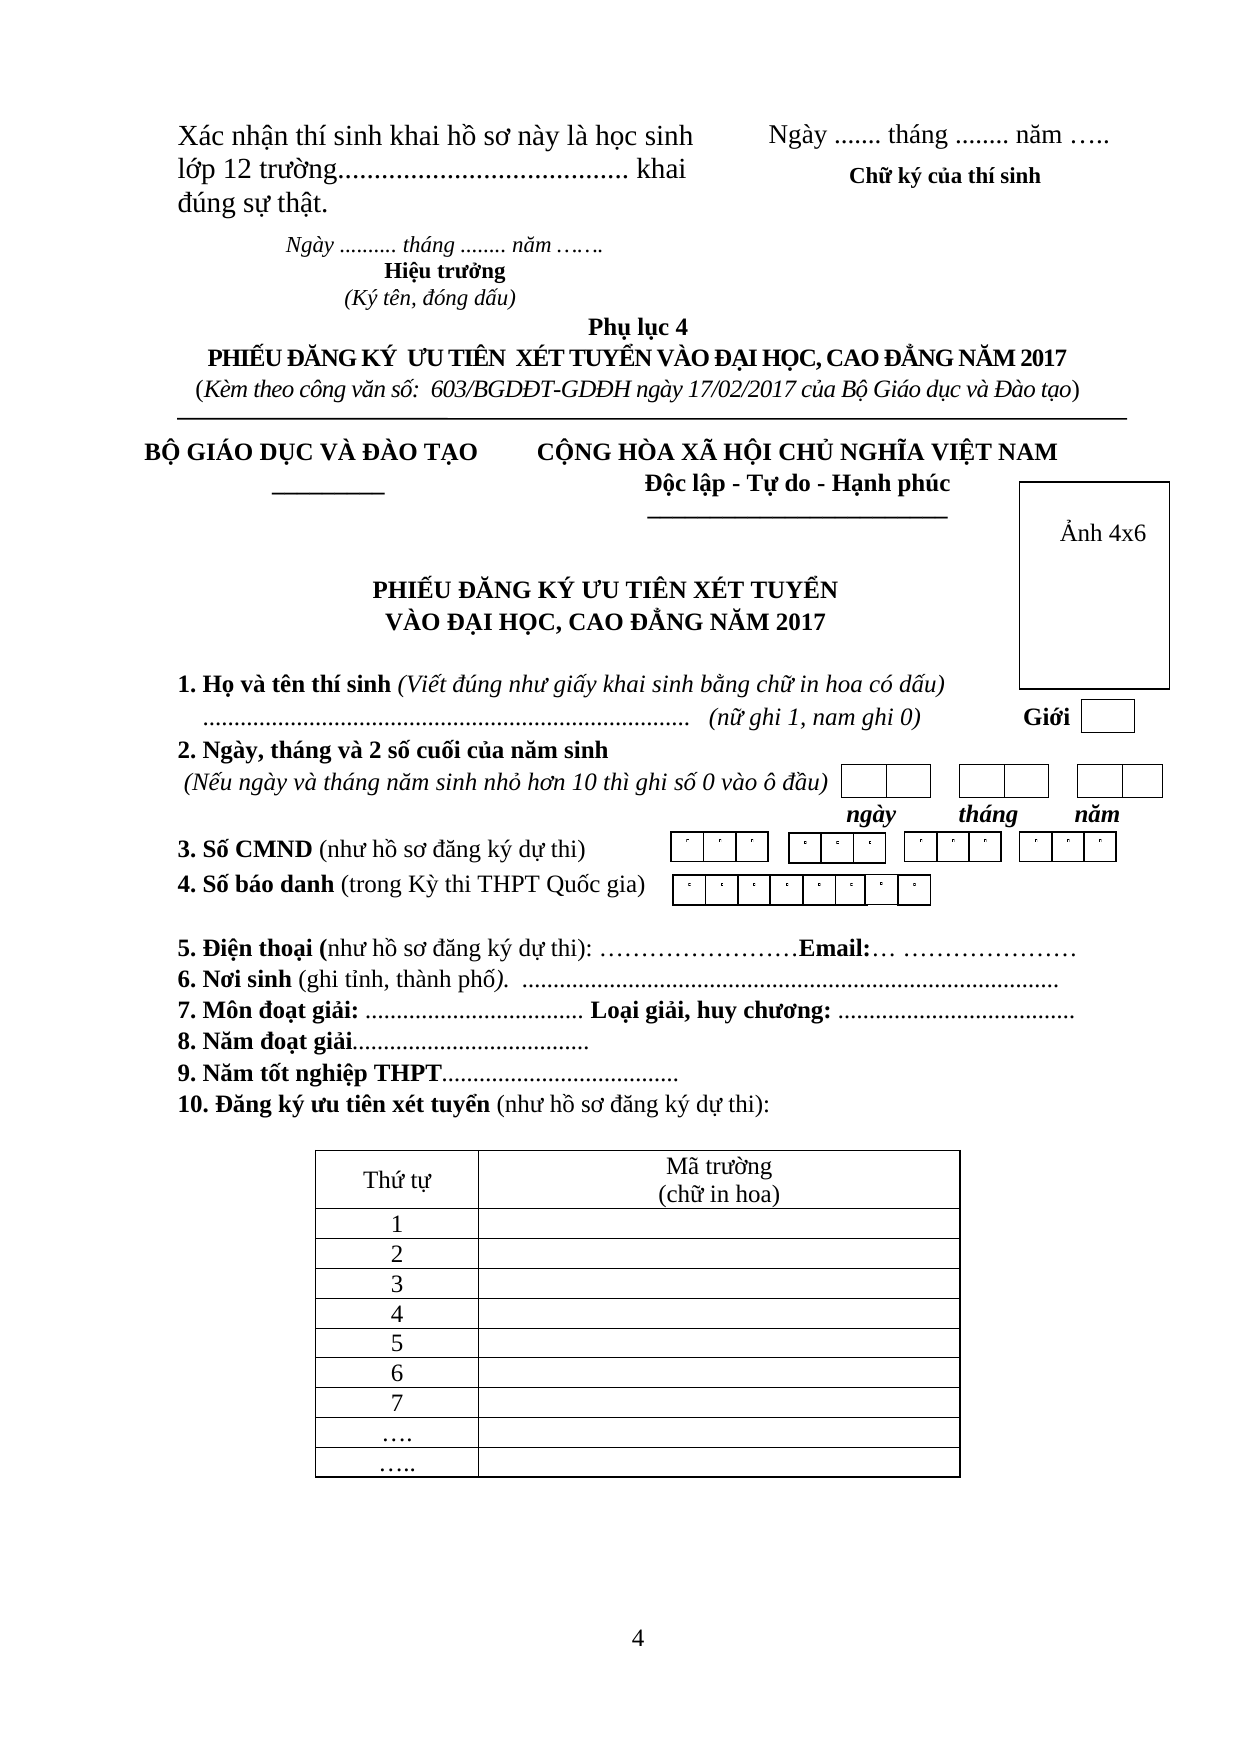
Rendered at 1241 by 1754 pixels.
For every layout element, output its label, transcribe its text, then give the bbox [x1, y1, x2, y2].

table_header [1082, 700, 1134, 732]
table_header [887, 765, 930, 797]
table_header .............................................................................. (nữ ghi 1, nam ghi 0) [166, 699, 945, 732]
text PHIẾU ĐĂNG KÝ ƯU TIÊN XÉT TUYỂN VÀO ĐẠI HỌC, CAO ĐẲNG NĂM 2017 [177, 342, 1098, 373]
table_cell 6 [316, 1358, 478, 1387]
table_cell …. [316, 1418, 478, 1447]
table_cell [479, 1448, 959, 1476]
table_cell 7 [316, 1388, 478, 1417]
table_header [1123, 765, 1162, 797]
table_cell [479, 1358, 959, 1387]
table_header CỘNG HÒA XÃ HỘI CHỦ NGHĨA VIỆT NAM Độc lập - Tự do - Hạnh phúc ________________________ [517, 435, 1078, 542]
table_header [1005, 765, 1048, 797]
table_cell [479, 1329, 959, 1357]
table_header [842, 765, 886, 797]
text 3. Số CMND (như hồ sơ đăng ký dự thi) [177, 829, 1098, 864]
table_cell 3 [316, 1269, 478, 1298]
table_cell [479, 1239, 959, 1268]
table_header Ngày ....... tháng ........ năm ….. Chữ ký của thí sinh [724, 118, 1166, 310]
table_header Mã trường (chữ in hoa) [479, 1151, 959, 1208]
table_header Thứ tự [316, 1151, 478, 1208]
table_cell [479, 1299, 959, 1327]
text ngày tháng năm [177, 798, 1166, 829]
table_cell 4 [316, 1299, 478, 1327]
table_header [931, 764, 959, 797]
table_header [960, 765, 1004, 797]
text 2. Ngày, tháng và 2 số cuối của năm sinh [177, 733, 1098, 764]
table_cell [479, 1269, 959, 1298]
table_header [1078, 765, 1122, 797]
text Phụ lục 4 [177, 310, 1098, 342]
table_cell [479, 1418, 959, 1447]
text 8. Năm đoạt giải...................................... [177, 1025, 1098, 1056]
table_header (Nếu ngày và tháng năm sinh nhỏ hơn 10 thì ghi số 0 vào ô đầu) [166, 764, 841, 797]
table_header BỘ GIÁO DỤC VÀ ĐÀO TẠO _________ [133, 435, 517, 542]
text 10. Đăng ký ưu tiên xét tuyển (như hồ sơ đăng ký dự thi): [177, 1087, 1098, 1118]
table_header [1049, 764, 1077, 797]
table_cell [479, 1388, 959, 1417]
table_cell 5 [316, 1329, 478, 1357]
table_cell [479, 1209, 959, 1238]
text 4. Số báo danh (trong Kỳ thi THPT Quốc gia) [177, 864, 1098, 900]
table_cell PHIẾU ĐĂNG KÝ ƯU TIÊN XÉT TUYỂN VÀO ĐẠI HỌC, CAO ĐẲNG NĂM 2017 [133, 543, 1019, 667]
table_cell 2 [316, 1239, 478, 1268]
table_header Giới [945, 699, 1081, 732]
text 9. Năm tốt nghiệp THPT...................................... [177, 1056, 1098, 1087]
table_cell 1 [316, 1209, 478, 1238]
text 1. Họ và tên thí sinh (Viết đúng như giấy khai sinh bằng chữ in hoa có dấu) [177, 667, 1098, 699]
table_cell ….. [316, 1448, 478, 1476]
text 6. Nơi sinh (ghi tỉnh, thành phố). ...................................................................................... [177, 962, 1098, 993]
text (Kèm theo công văn số: 603/BGDĐT-GDĐH ngày 17/02/2017 của Bộ Giáo dục và Đào tạo) [177, 373, 1098, 404]
text 5. Điện thoại (như hồ sơ đăng ký dự thi): ……………………Email:… ………………… [177, 931, 1098, 962]
table_header Xác nhận thí sinh khai hồ sơ này là học sinh lớp 12 trường........................................ khai đúng sự thật. Ngày .......... tháng ........ năm ……. Hiệu trưởng (Ký tên, đóng dấu) [166, 118, 723, 310]
text 7. Môn đoạt giải: ................................... Loại giải, huy chương: ...................................... [177, 993, 1098, 1025]
